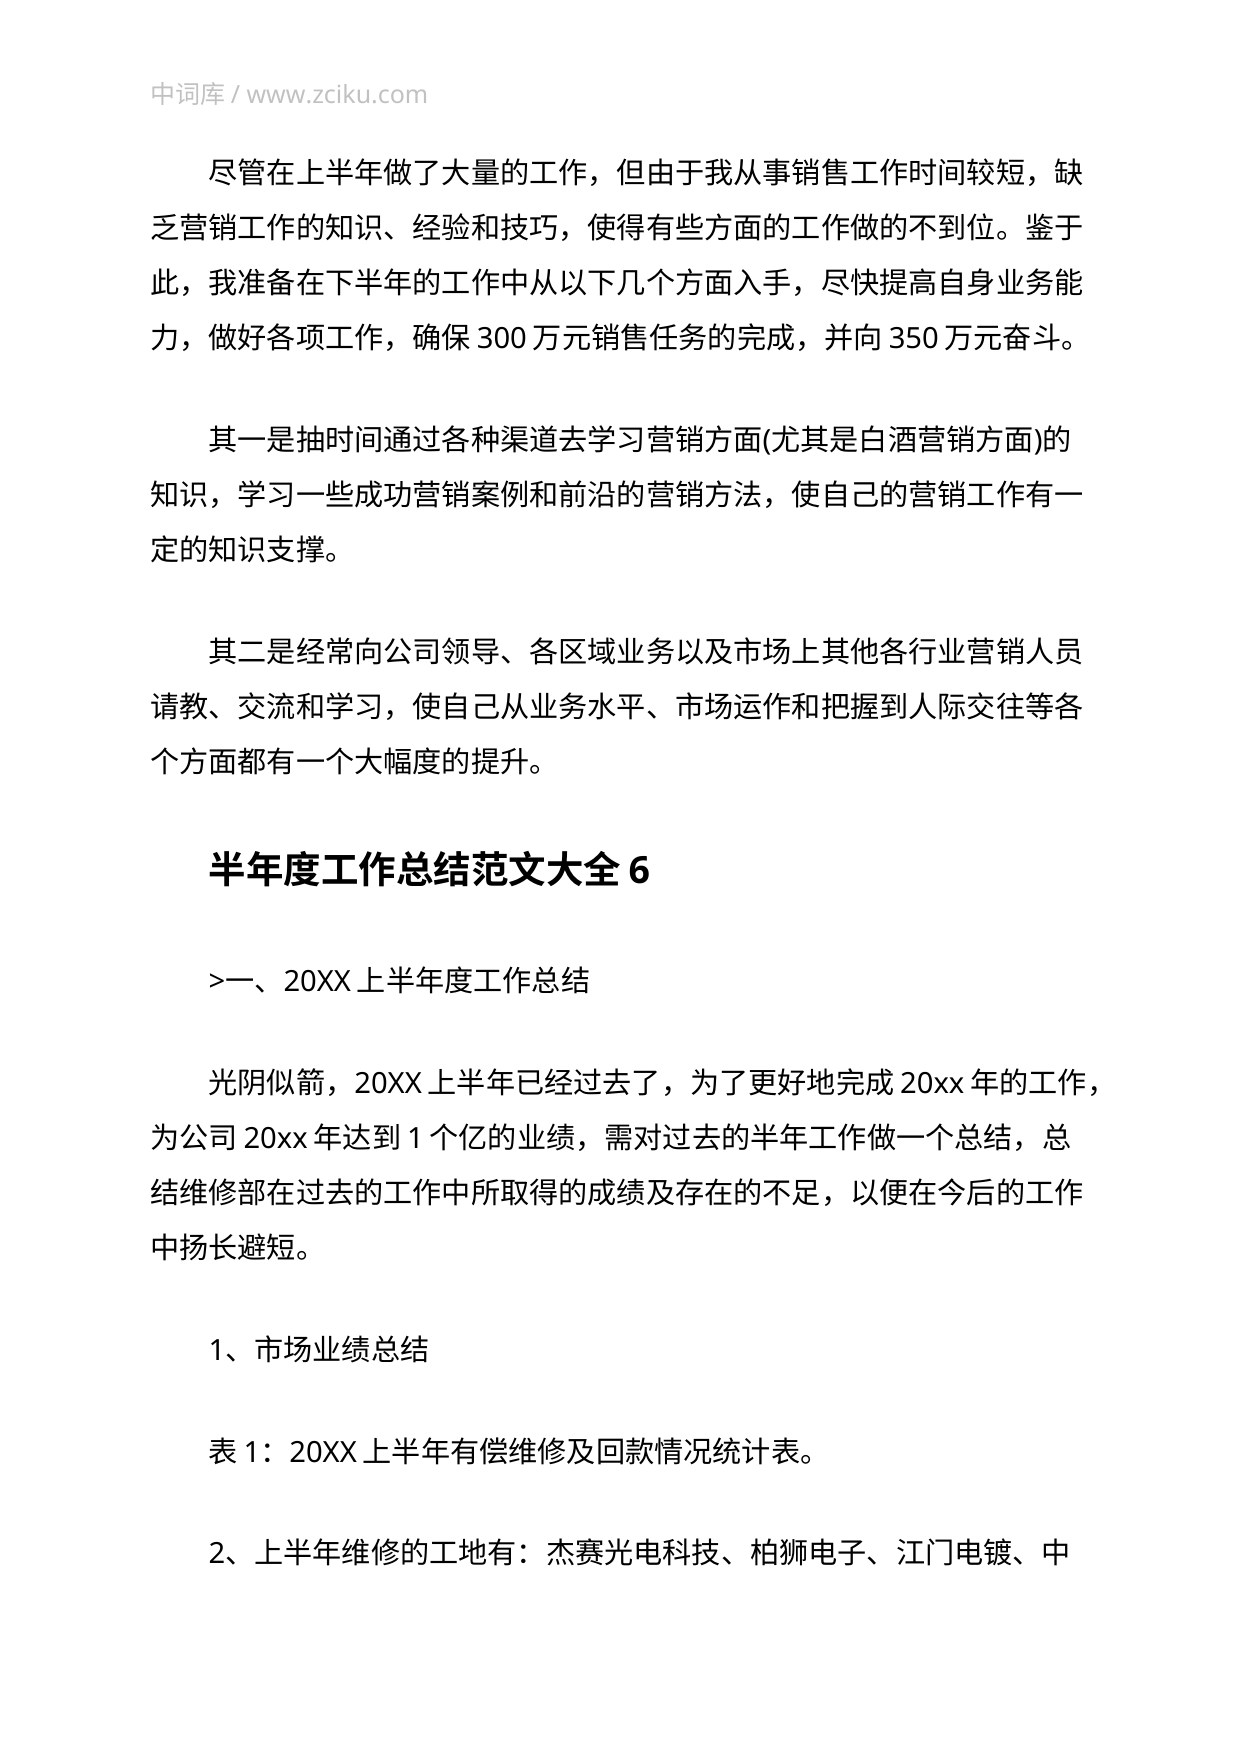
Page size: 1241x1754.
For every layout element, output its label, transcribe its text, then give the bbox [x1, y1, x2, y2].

text 光阴似箭，20XX上半年已经过去了，为了更好地完成20xx年的工作，为公司20xx年达到1个亿的业绩，需对过去的半年工作做一个总结，总结维修部在过去的工作中所取得的成绩及存在的不足，以便在今后的工作中扬长避短。 [150, 1059, 1090, 1267]
text 其一是抽时间通过各种渠道去学习营销方面(尤其是白酒营销方面)的知识，学习一些成功营销案例和前沿的营销方法，使自己的营销工作有一定的知识支撑。 [150, 417, 1090, 569]
text 半年度工作总结范文大全6 [150, 840, 1090, 894]
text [150, 1530, 1090, 1572]
text 其二是经常向公司领导、各区域业务以及市场上其他各行业营销人员请教、交流和学习，使自己从业务水平、市场运作和把握到人际交往等各个方面都有一个大幅度的提升。 [150, 628, 1090, 780]
text 1、市场业绩总结 [150, 1326, 1090, 1368]
text 尽管在上半年做了大量的工作，但由于我从事销售工作时间较短，缺乏营销工作的知识、经验和技巧，使得有些方面的工作做的不到位。鉴于此，我准备在下半年的工作中从以下几个方面入手，尽快提高自身业务能力，做好各项工作，确保300万元销售任务的完成，并向350万元奋斗。 [150, 150, 1090, 357]
text >一、20XX上半年度工作总结 [150, 957, 1090, 1000]
text 表1：20XX上半年有偿维修及回款情况统计表。 [150, 1428, 1090, 1471]
